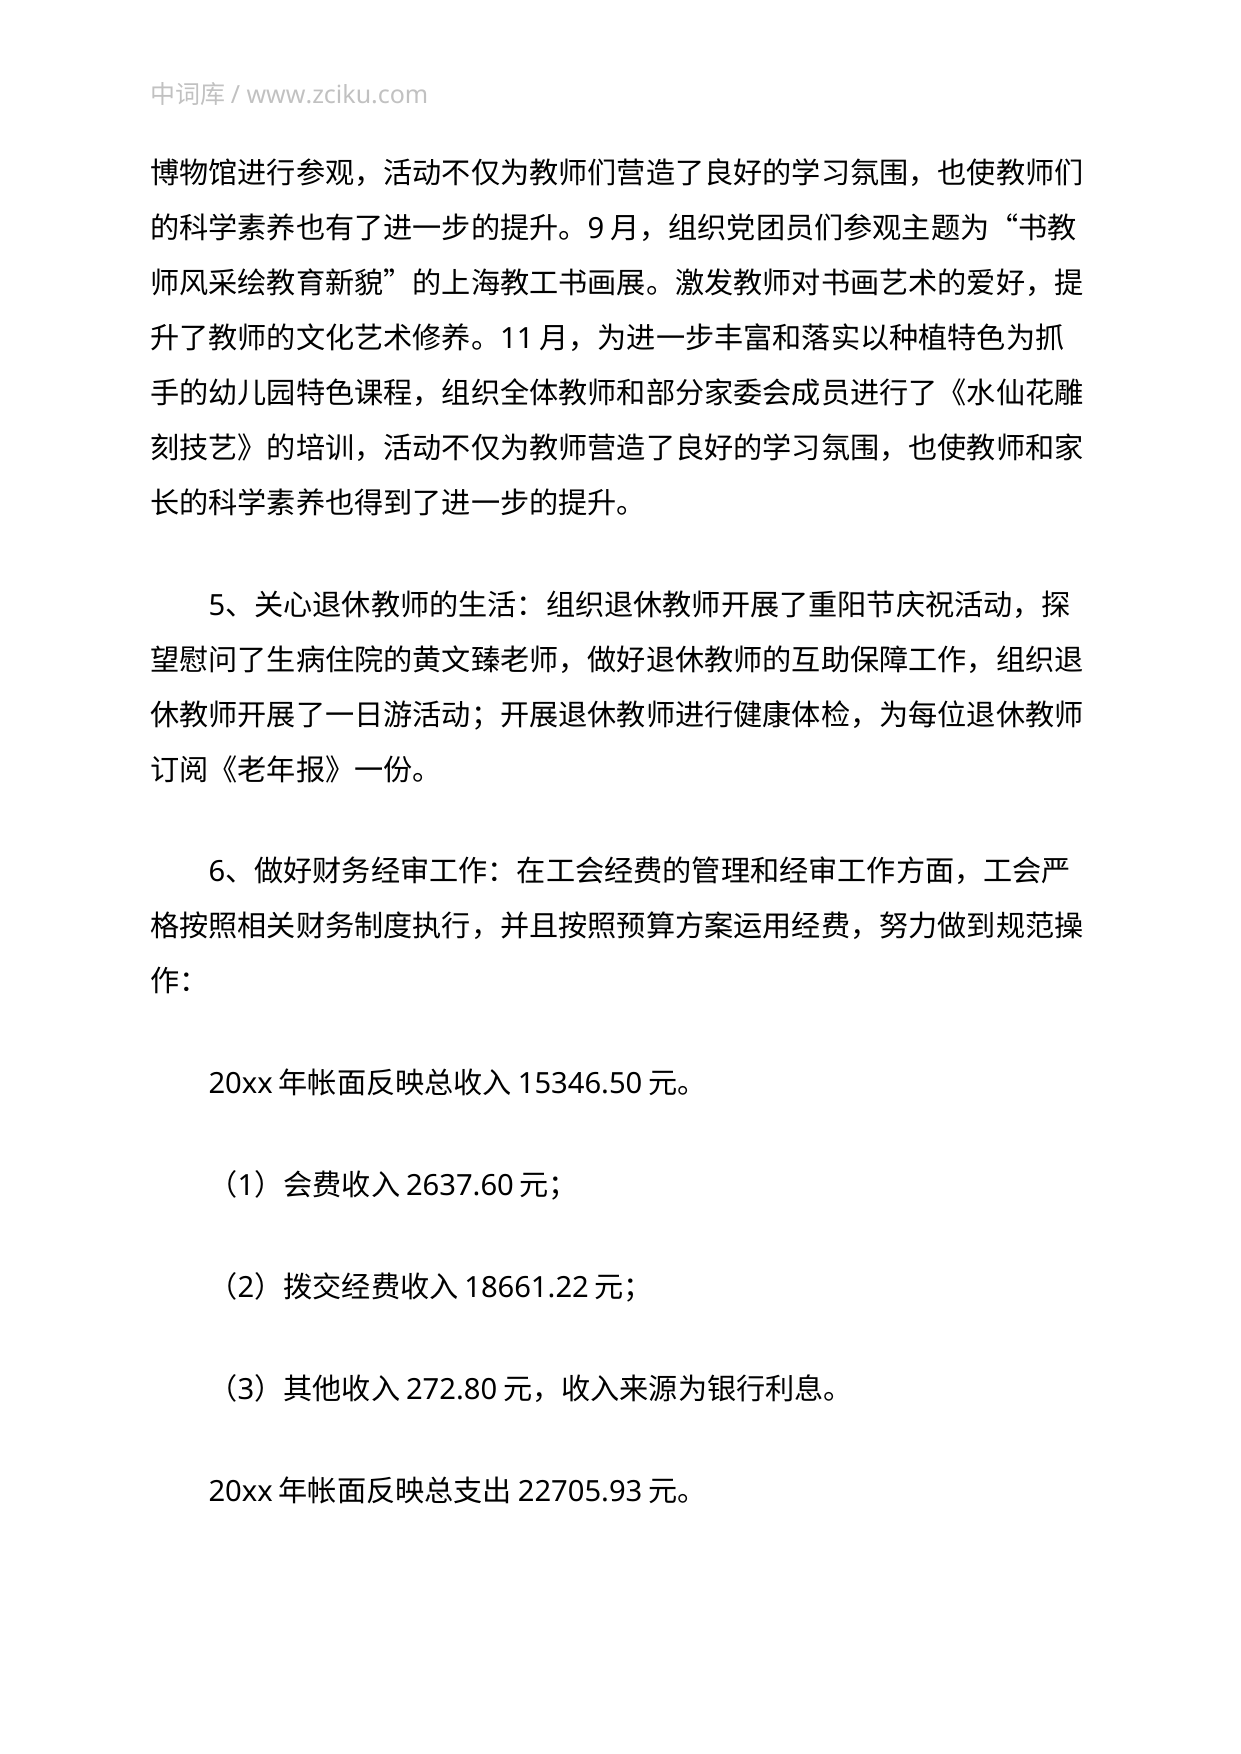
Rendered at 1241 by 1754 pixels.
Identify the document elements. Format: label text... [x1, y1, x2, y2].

text 20xx年帐面反映总支出22705.93元。 [150, 1467, 1090, 1510]
text （2）拨交经费收入18661.22元； [150, 1263, 1090, 1306]
text （1）会费收入2637.60元； [150, 1162, 1090, 1204]
text 20xx年帐面反映总收入15346.50元。 [150, 1059, 1090, 1102]
text 6、做好财务经审工作：在工会经费的管理和经审工作方面，工会严格按照相关财务制度执行，并且按照预算方案运用经费，努力做到规范操作： [150, 848, 1090, 1000]
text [150, 150, 1090, 522]
text （3）其他收入272.80元，收入来源为银行利息。 [150, 1366, 1090, 1408]
text 5、关心退休教师的生活：组织退休教师开展了重阳节庆祝活动，探望慰问了生病住院的黄文臻老师，做好退休教师的互助保障工作，组织退休教师开展了一日游活动；开展退休教师进行健康体检，为每位退休教师订阅《老年报》一份。 [150, 581, 1090, 788]
